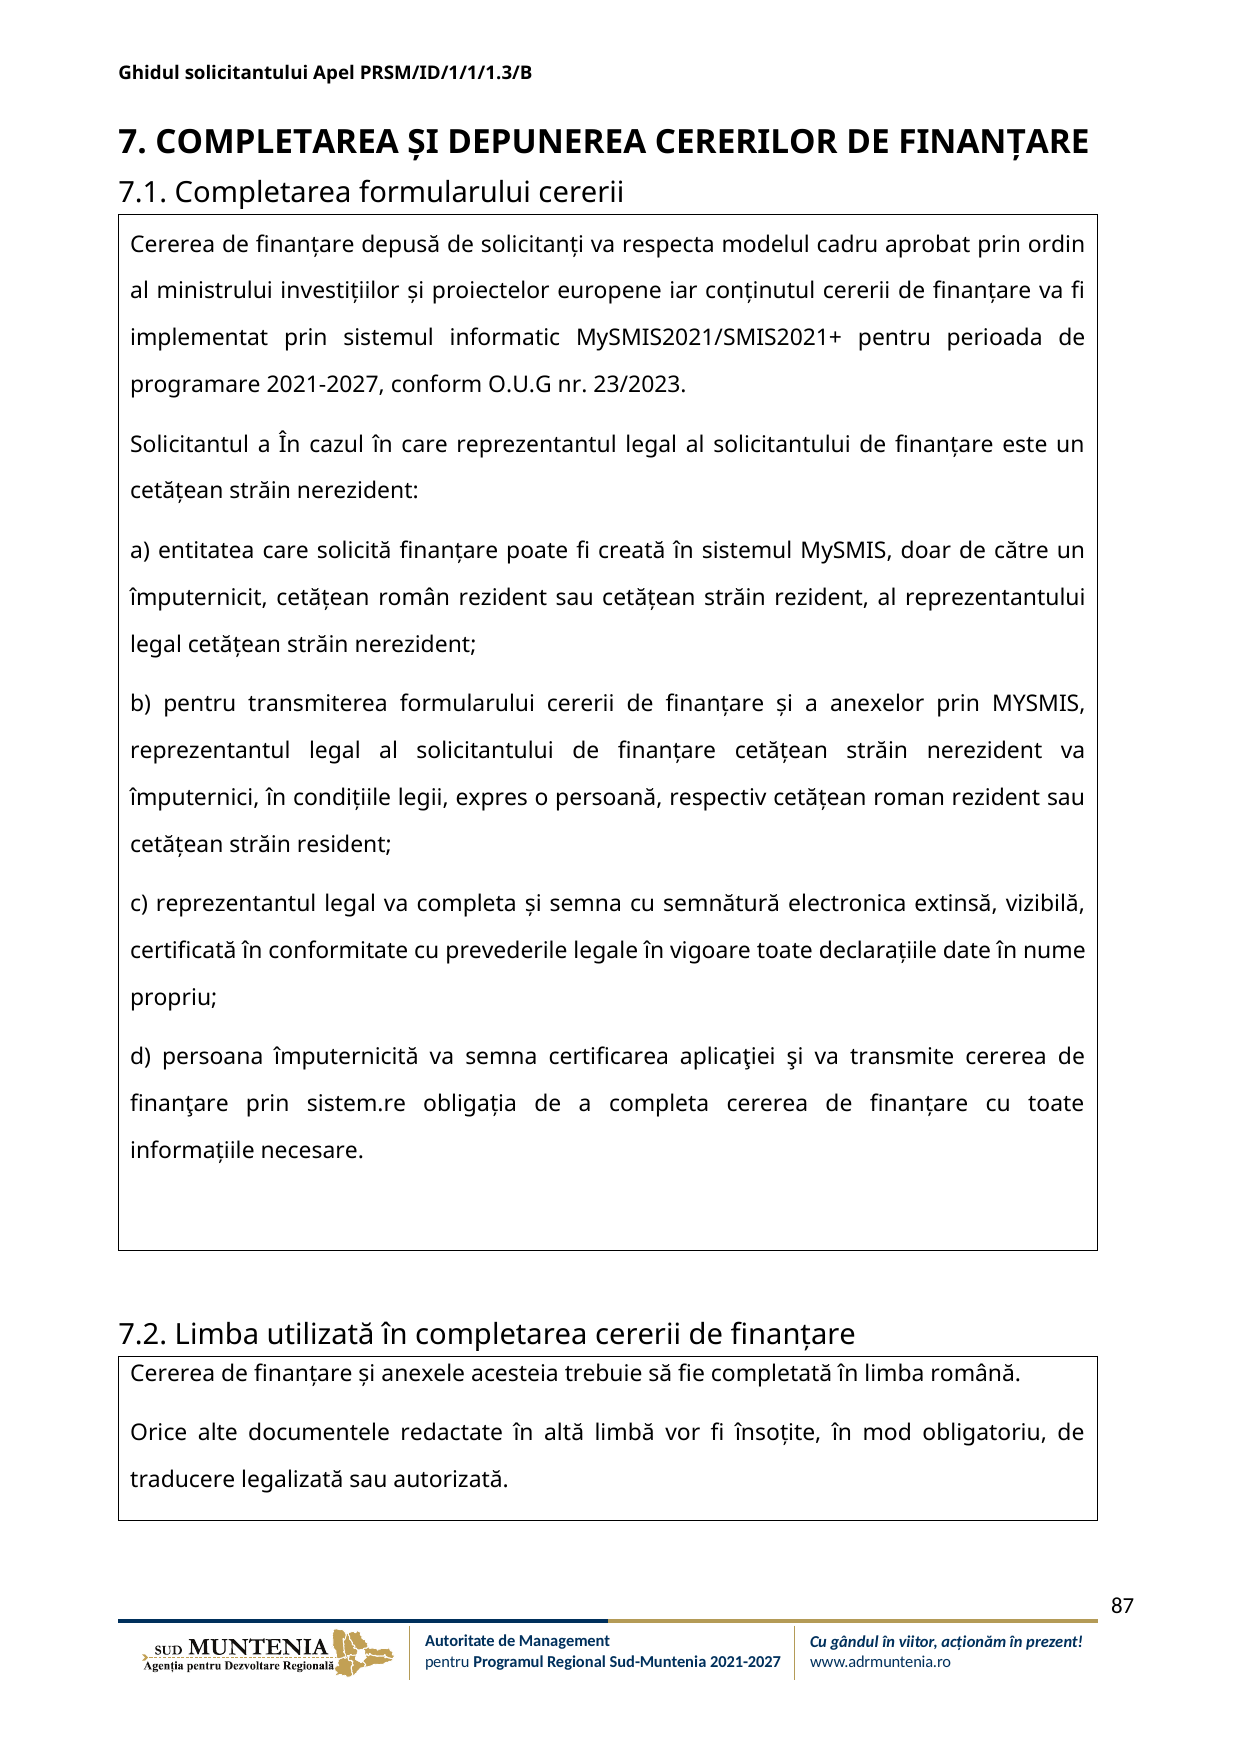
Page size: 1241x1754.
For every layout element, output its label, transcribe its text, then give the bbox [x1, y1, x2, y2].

table_header Cererea de finanțare și anexele acesteia trebuie să fie completată în limba română. Orice alte documentele redactate în altă limbă vor fi însoțite, în mod obligatoriu, de traducere legalizată sau autorizată. [119, 1357, 1097, 1520]
subtitle 7. COMPLETAREA ȘI DEPUNEREA CERERILOR DE FINANȚARE [118, 118, 1134, 163]
subtitle 7.1. Completarea formularului cererii [118, 171, 1134, 211]
table_header Cererea de finanțare depusă de solicitanți va respecta modelul cadru aprobat prin ordin al ministrului investițiilor și proiectelor europene iar conținutul cererii de finanțare va fi implementat prin sistemul informatic MySMIS2021/SMIS2021+ pentru perioada de programare 2021-2027, conform O.U.G nr. 23/2023. Solicitantul a În cazul în care reprezentantul legal al solicitantului de finanțare este un cetățean străin nerezident: a) entitatea care solicită finanțare poate fi creată în sistemul MySMIS, doar de către un împuternicit, cetățean român rezident sau cetățean străin rezident, al reprezentantului legal cetățean străin nerezident; b) pentru transmiterea formularului cererii de finanțare și a anexelor prin MYSMIS, reprezentantul legal al solicitantului de finanțare cetățean străin nerezident va împuternici, în condițiile legii, expres o persoană, respectiv cetățean roman rezident sau cetățean străin resident; c) reprezentantul legal va completa și semna cu semnătură electronica extinsă, vizibilă, certificată în conformitate cu prevederile legale în vigoare toate declarațiile date în nume propriu; d) persoana împuternicită va semna certificarea aplicaţiei şi va transmite cererea de finanţare prin sistem.re obligația de a completa cererea de finanțare cu toate informațiile necesare. [119, 215, 1097, 1250]
subtitle 7.2. Limba utilizată în completarea cererii de finanțare [118, 1313, 1134, 1353]
